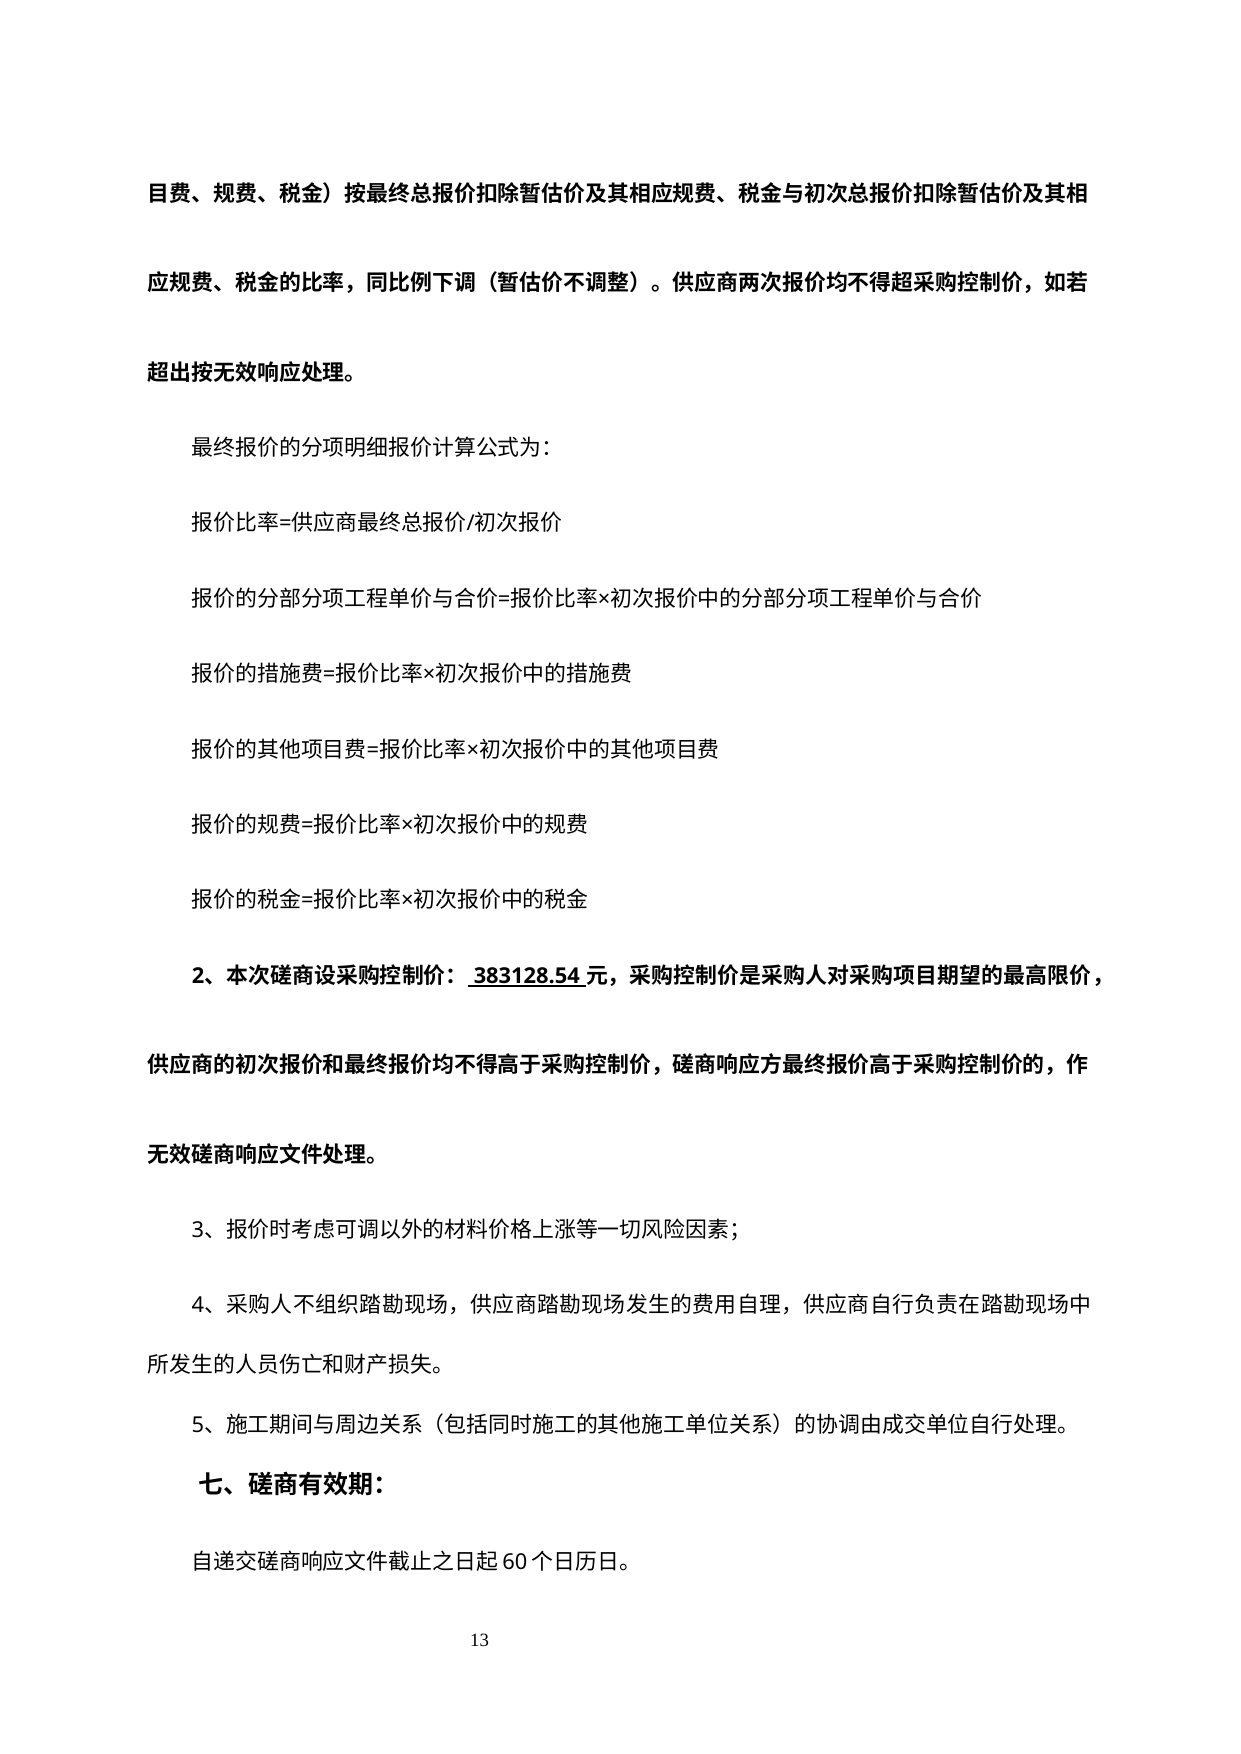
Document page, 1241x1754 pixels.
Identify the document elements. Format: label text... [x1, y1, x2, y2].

text 七、磋商有效期： [148, 1452, 1092, 1512]
list 报价时考虑可调以外的材料价格上涨等一切风险因素； [148, 1198, 1092, 1258]
text 报价的分部分项工程单价与合价=报价比率×初次报价中的分部分项工程单价与合价 [148, 567, 1092, 627]
text 最终报价的分项明细报价计算公式为： [148, 416, 1092, 476]
text 5、施工期间与周边关系（包括同时施工的其他施工单位关系）的协调由成交单位自行处理。 [148, 1393, 1092, 1452]
text 自递交磋商响应文件截止之日起60个日历日。 [148, 1530, 1092, 1590]
text 4、采购人不组织踏勘现场，供应商踏勘现场发生的费用自理，供应商自行负责在踏勘现场中所发生的人员伤亡和财产损失。 [148, 1274, 1092, 1393]
text 报价的规费=报价比率×初次报价中的规费 [148, 793, 1092, 853]
text 报价的税金=报价比率×初次报价中的税金 [148, 869, 1092, 928]
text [148, 162, 1092, 400]
text 报价的其他项目费=报价比率×初次报价中的其他项目费 [148, 718, 1092, 777]
text 报价的措施费=报价比率×初次报价中的措施费 [148, 642, 1092, 702]
text 报价比率=供应商最终总报价/初次报价 [148, 492, 1092, 551]
list 本次磋商设采购控制价： 383128.54 元，采购控制价是采购人对采购项目期望的最高限价，供应商的初次报价和最终报价均不得高于采购控制价，磋商响应方最终报价高于采购控制价的，作无效磋商响应文件处理。 [148, 944, 1092, 1182]
